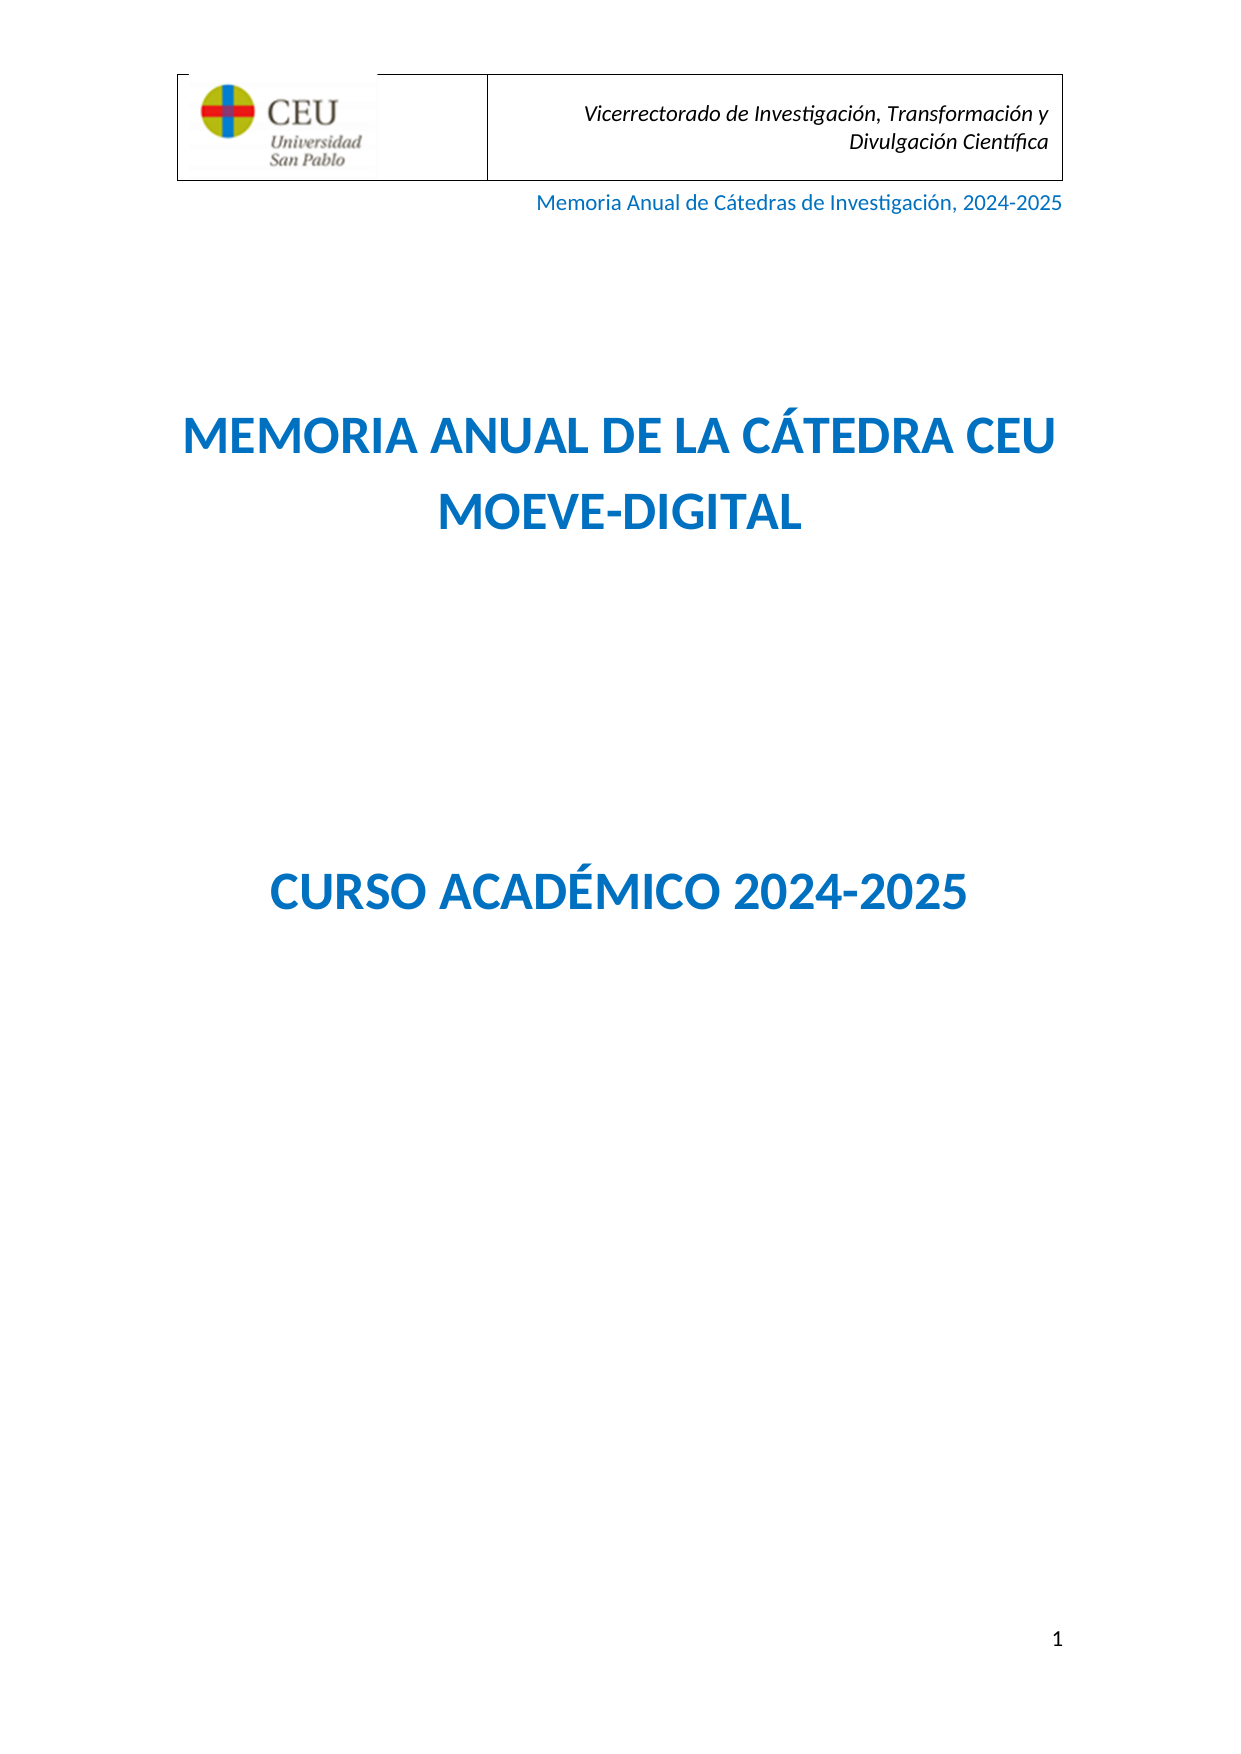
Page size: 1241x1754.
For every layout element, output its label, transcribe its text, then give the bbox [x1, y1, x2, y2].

text MEMORIA ANUAL DE LA CÁTEDRA CEU MOEVE-DIGITAL [177, 401, 1063, 543]
picture [188, 74, 378, 180]
text CURSO ACADÉMICO 2024-2025 [177, 857, 1063, 923]
